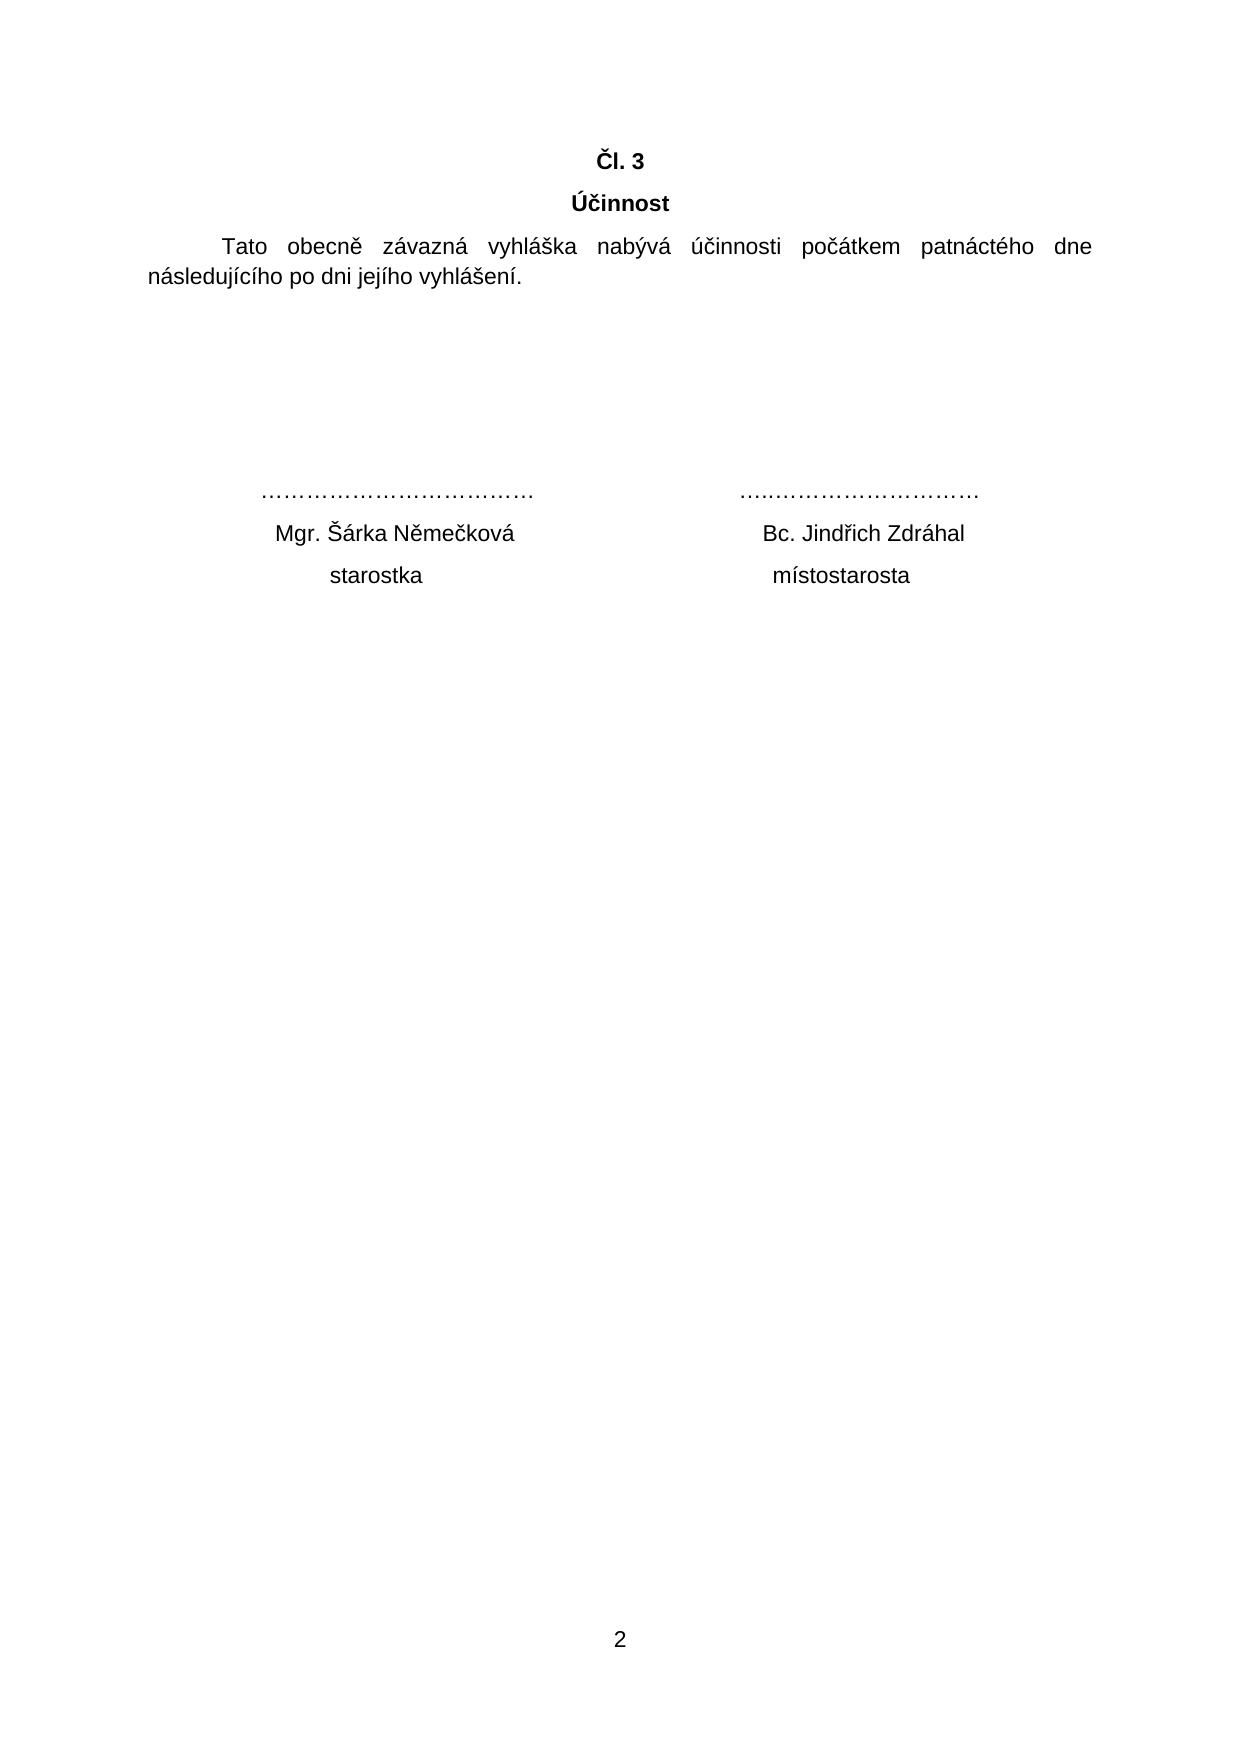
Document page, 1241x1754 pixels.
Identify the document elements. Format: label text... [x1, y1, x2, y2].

text Účinnost [148, 190, 1093, 217]
text Mgr. Šárka Němečková Bc. Jindřich Zdráhal [148, 519, 1093, 546]
text starostka místostarosta [148, 562, 1093, 588]
text ……………………………… …..……………………… [148, 477, 1093, 503]
text Tato obecně závazná vyhláška nabývá účinnosti počátkem patnáctého dne následujícího po dni jejího vyhlášení. [148, 233, 1093, 289]
text Čl. 3 [148, 148, 1093, 174]
